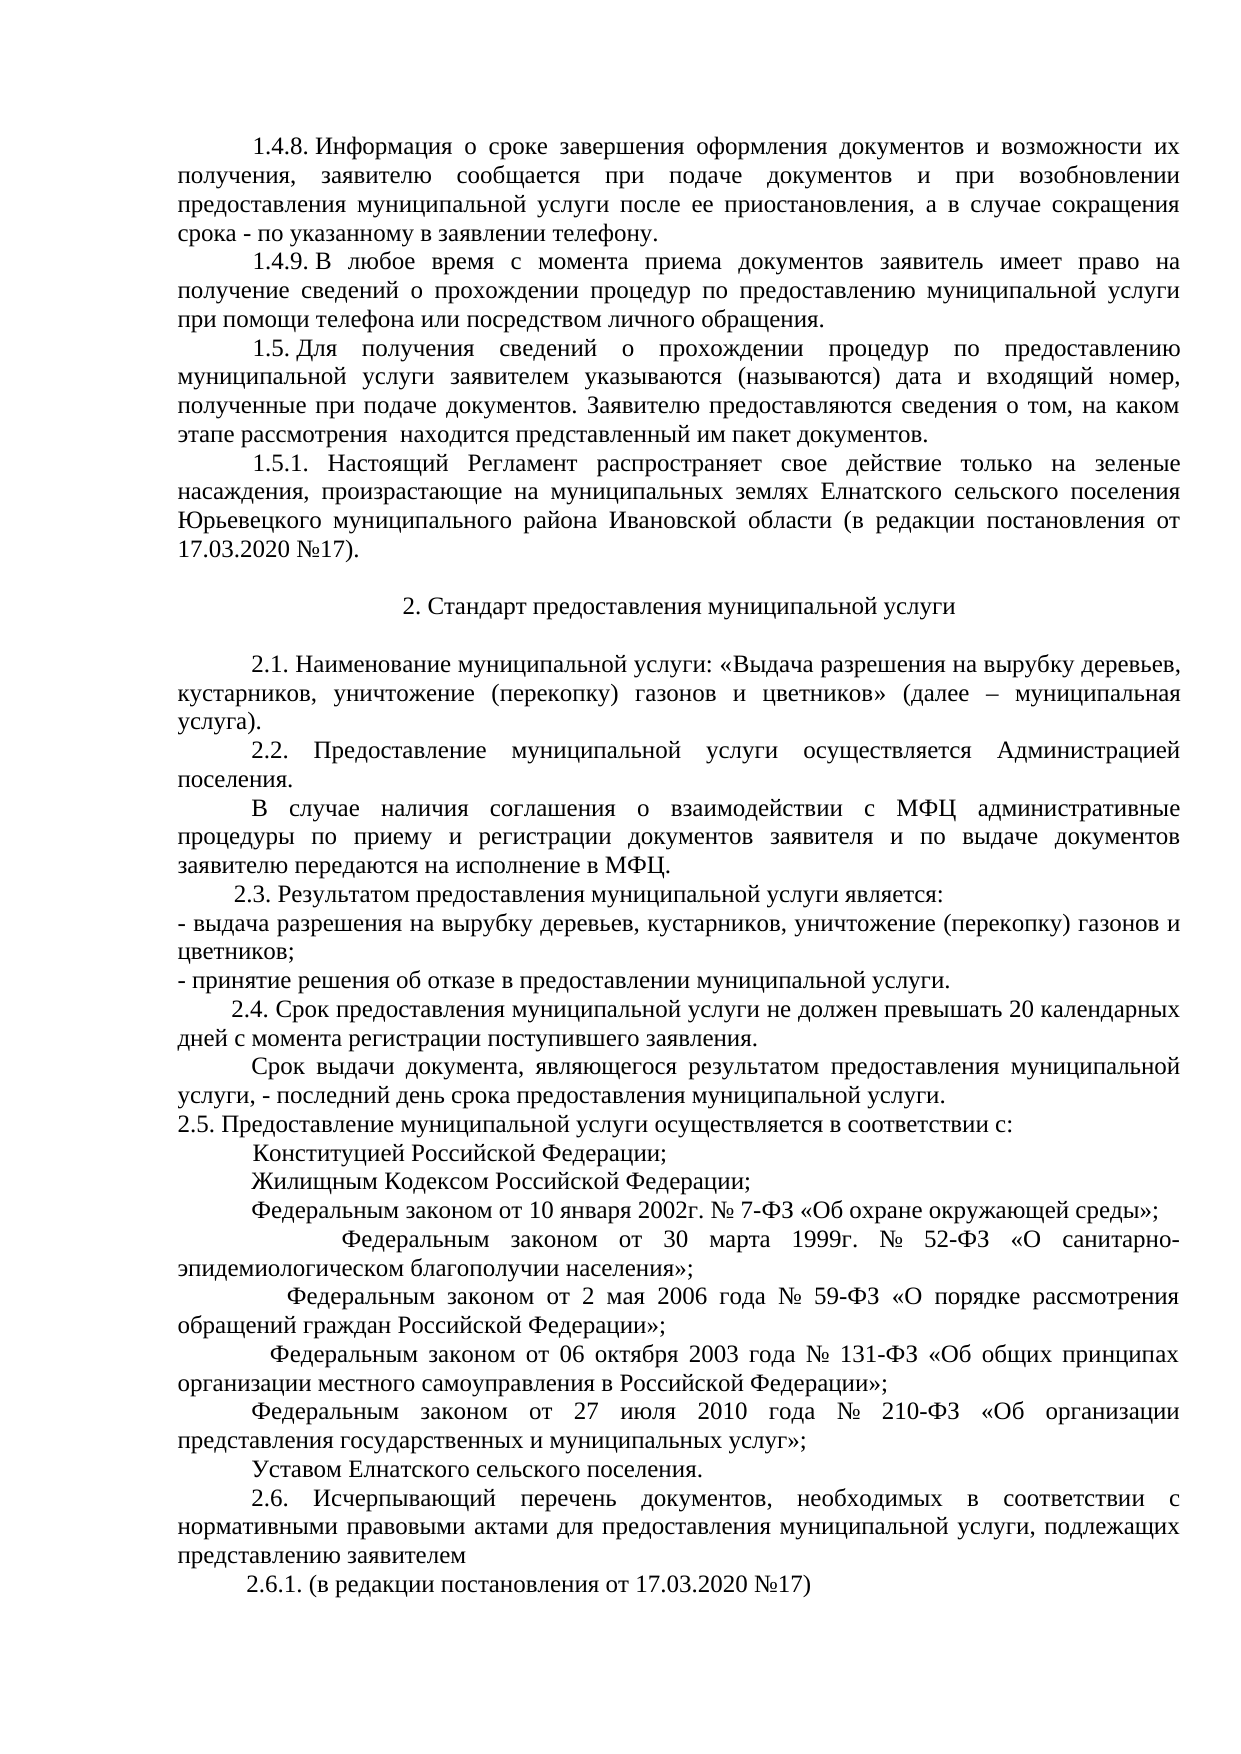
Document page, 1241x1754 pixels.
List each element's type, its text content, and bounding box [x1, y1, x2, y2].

text 1.5.1. Настоящий Регламент распространяет свое действие только на зеленые насаждения, произрастающие на муниципальных землях Елнатского сельского поселения Юрьевецкого муниципального района Ивановской области (в редакции постановления от 17.03.2020 №17). [177, 448, 1181, 563]
text 2.3. Результатом предоставления муниципальной услуги является: [177, 879, 1181, 908]
text Конституцией Российской Федерации; [215, 1138, 1181, 1166]
text 2.1. Наименование муниципальной услуги: «Выдача разрешения на вырубку деревьев, кустарников, уничтожение (перекопку) газонов и цветников» (далее – муниципальная услуга). [177, 649, 1181, 735]
text - принятие решения об отказе в предоставлении муниципальной услуги. [177, 965, 1181, 994]
text Федеральным законом от 2 мая 2006 года № 59-ФЗ «О порядке рассмотрения обращений граждан Российской Федерации»; [177, 1281, 1181, 1339]
text 2.6. Исчерпывающий перечень документов, необходимых в соответствии с нормативными правовыми актами для предоставления муниципальной услуги, подлежащих представлению заявителем [177, 1483, 1181, 1569]
text 2.6.1. (в редакции постановления от 17.03.2020 №17) [177, 1569, 1181, 1598]
text 2. Стандарт предоставления муниципальной услуги [177, 591, 1181, 620]
text Федеральным законом от 10 января 2002г. № 7-ФЗ «Об охране окружающей среды»; [177, 1195, 1181, 1224]
text Федеральным законом от 06 октября 2003 года № 131-ФЗ «Об общих принципах организации местного самоуправления в Российской Федерации»; [177, 1339, 1181, 1396]
text 2.4. Срок предоставления муниципальной услуги не должен превышать 20 календарных дней с момента регистрации поступившего заявления. [177, 994, 1181, 1051]
text 2.2. Предоставление муниципальной услуги осуществляется Администрацией поселения. [177, 735, 1181, 793]
text Срок выдачи документа, являющегося результатом предоставления муниципальной услуги, - последний день срока предоставления муниципальной услуги. [177, 1051, 1181, 1109]
text 1.5. Для получения сведений о прохождении процедур по предоставлению муниципальной услуги заявителем указываются (называются) дата и входящий номер, полученные при подаче документов. Заявителю предоставляются сведения о том, на каком этапе рассмотрения находится представленный им пакет документов. [177, 333, 1181, 448]
text 2.5. Предоставление муниципальной услуги осуществляется в соответствии с: [177, 1109, 1181, 1138]
text 1.4.9. В любое время с момента приема документов заявитель имеет право на получение сведений о прохождении процедур по предоставлению муниципальной услуги при помощи телефона или посредством личного обращения. [177, 246, 1181, 333]
text 1.4.8. Информация о сроке завершения оформления документов и возможности их получения, заявителю сообщается при подаче документов и при возобновлении предоставления муниципальной услуги после ее приостановления, а в случае сокращения срока - по указанному в заявлении телефону. [177, 131, 1181, 246]
text Уставом Елнатского сельского поселения. [177, 1454, 1181, 1483]
text - выдача разрешения на вырубку деревьев, кустарников, уничтожение (перекопку) газонов и цветников; [177, 908, 1181, 965]
list Федеральным законом от 30 марта 1999г. № 52-ФЗ «О санитарно-эпидемиологическом благополучии населения»; [177, 1224, 1181, 1281]
text Жилищным Кодексом Российской Федерации; [177, 1166, 1181, 1195]
text В случае наличия соглашения о взаимодействии с МФЦ административные процедуры по приему и регистрации документов заявителя и по выдаче документов заявителю передаются на исполнение в МФЦ. [177, 793, 1181, 879]
text Федеральным законом от 27 июля 2010 года № 210-ФЗ «Об организации представления государственных и муниципальных услуг»; [177, 1396, 1181, 1454]
